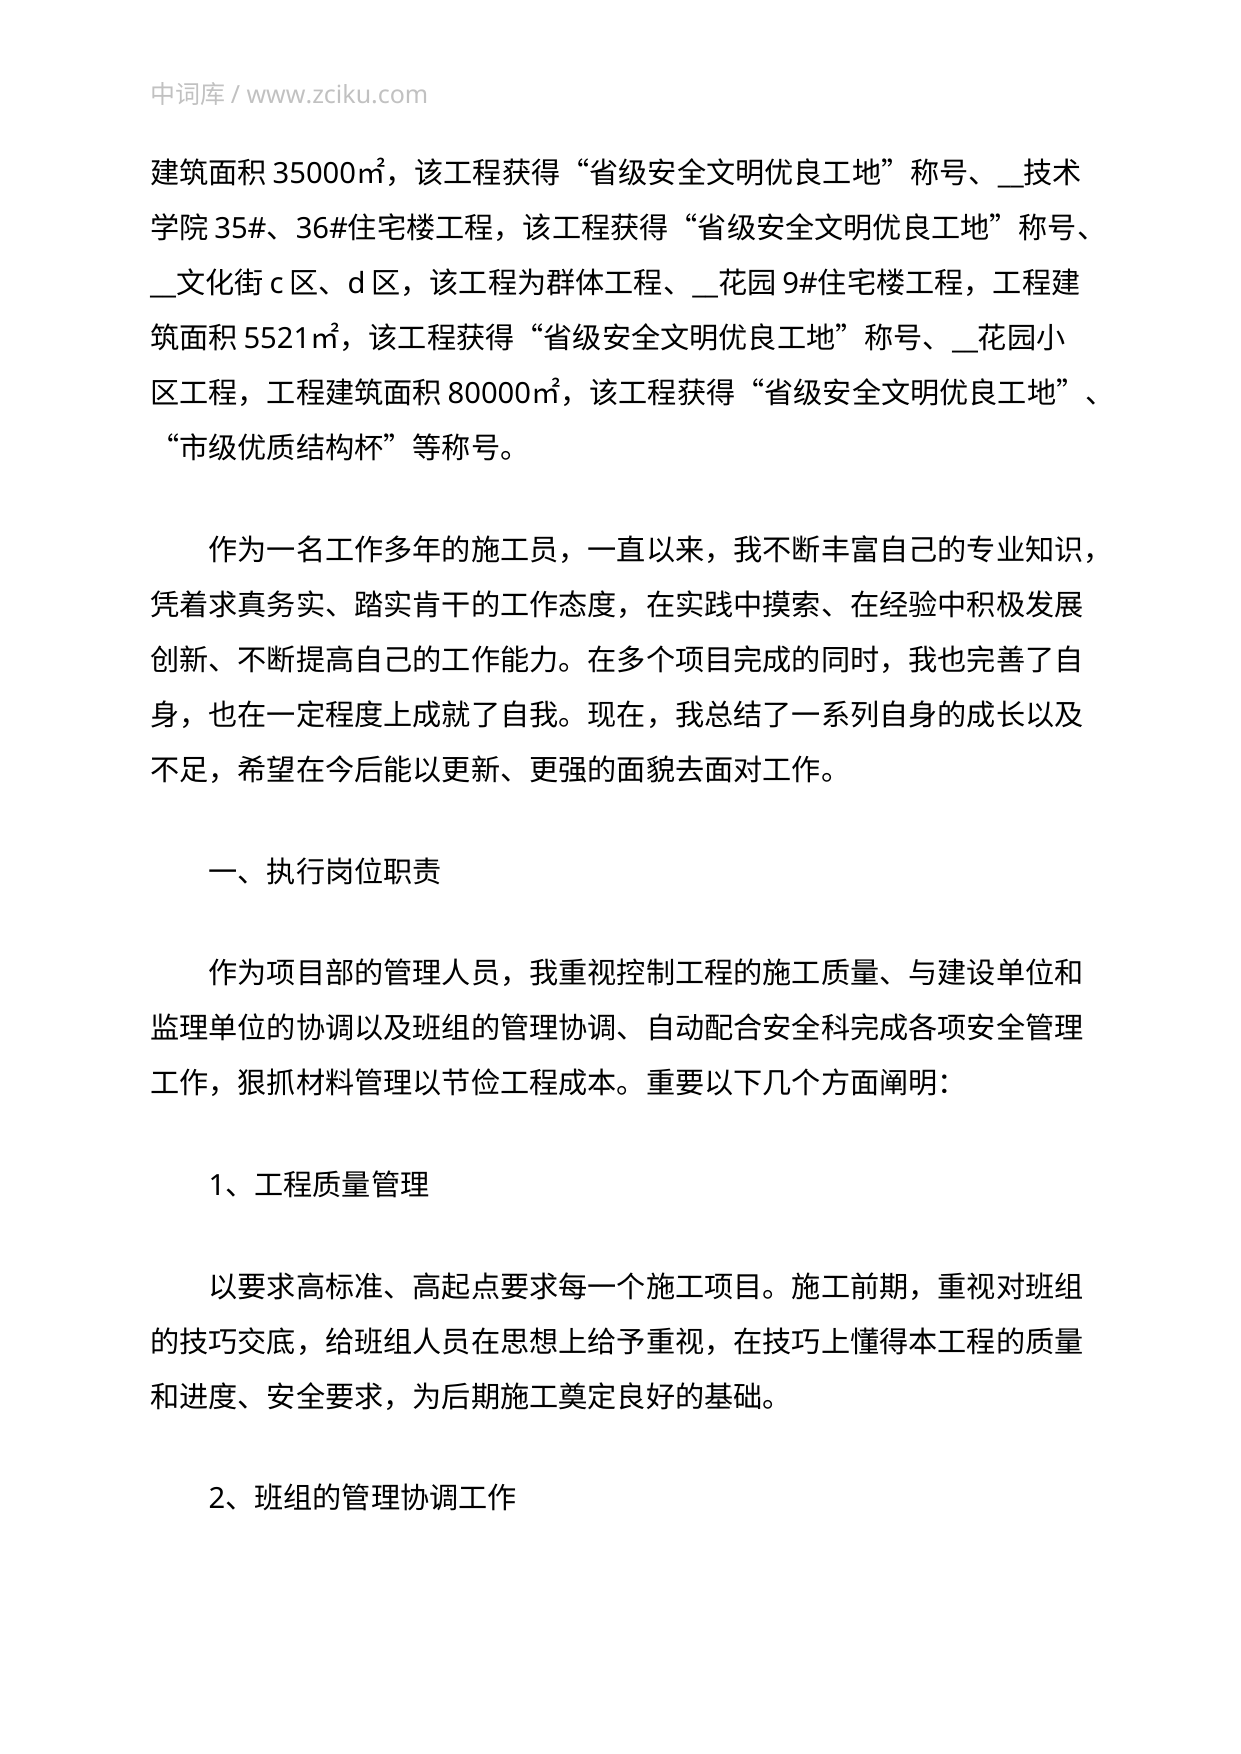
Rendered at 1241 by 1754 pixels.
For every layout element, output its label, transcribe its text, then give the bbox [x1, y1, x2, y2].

text 作为一名工作多年的施工员，一直以来，我不断丰富自己的专业知识，凭着求真务实、踏实肯干的工作态度，在实践中摸索、在经验中积极发展创新、不断提高自己的工作能力。在多个项目完成的同时，我也完善了自身，也在一定程度上成就了自我。现在，我总结了一系列自身的成长以及不足，希望在今后能以更新、更强的面貌去面对工作。 [150, 527, 1090, 789]
text 1、工程质量管理 [150, 1161, 1090, 1204]
text 作为项目部的管理人员，我重视控制工程的施工质量、与建设单位和监理单位的协调以及班组的管理协调、自动配合安全科完成各项安全管理工作，狠抓材料管理以节俭工程成本。重要以下几个方面阐明： [150, 950, 1090, 1102]
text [150, 150, 1090, 467]
text 2、班组的管理协调工作 [150, 1475, 1090, 1517]
text 一、执行岗位职责 [150, 848, 1090, 890]
text 以要求高标准、高起点要求每一个施工项目。施工前期，重视对班组的技巧交底，给班组人员在思想上给予重视，在技巧上懂得本工程的质量和进度、安全要求，为后期施工奠定良好的基础。 [150, 1263, 1090, 1416]
